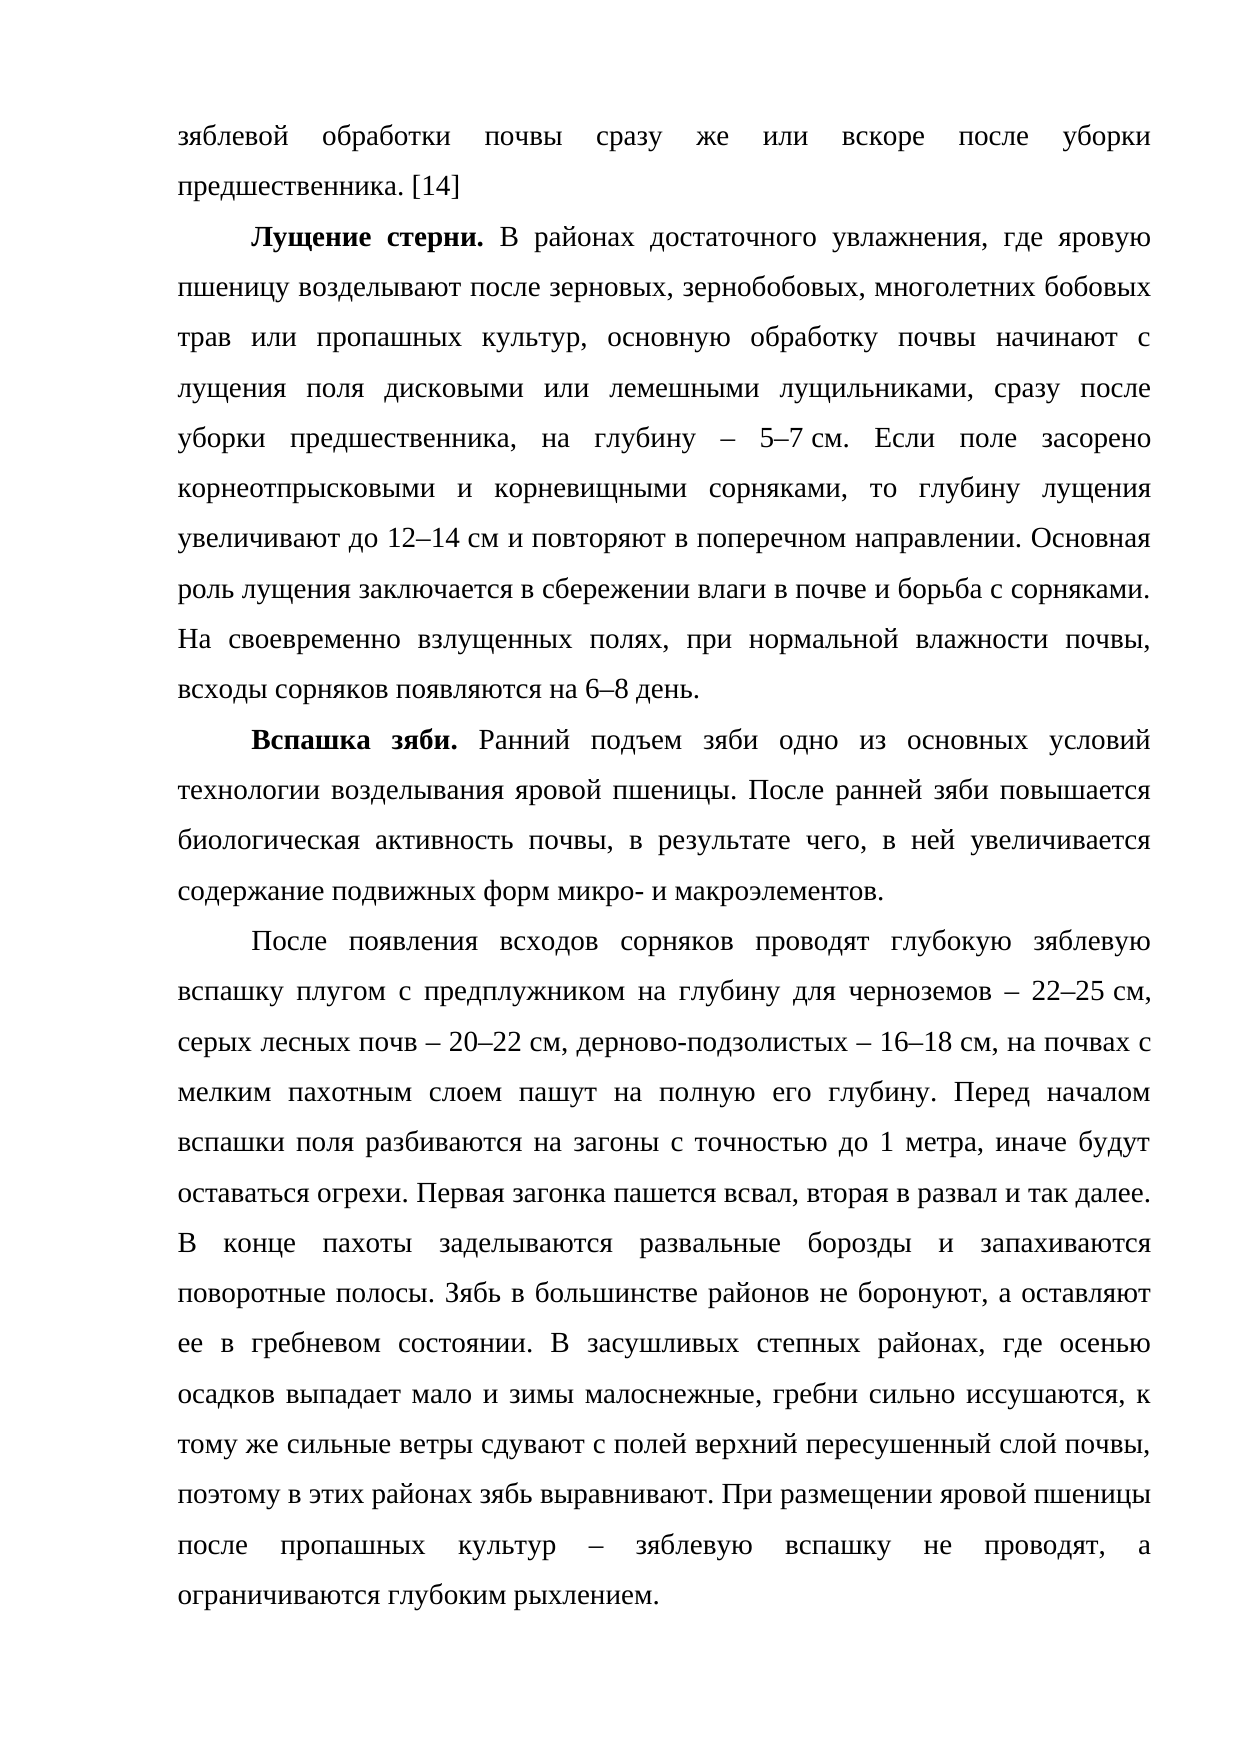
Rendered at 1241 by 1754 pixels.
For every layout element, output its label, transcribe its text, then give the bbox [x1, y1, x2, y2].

text Вспашка зяби. Ранний подъем зяби одно из основных условий технологии возделывания яровой пшеницы. После ранней зяби повышается биологическая активность почвы, в результате чего, в ней увеличивается содержание подвижных форм микро- и макроэлементов. [177, 722, 1152, 906]
text Лущение стерни. В районах достаточного увлажнения, где яровую пшеницу возделывают после зерновых, зернобобовых, многолетних бобовых трав или пропашных культур, основную обработку почвы начинают с лущения поля дисковыми или лемешными лущильниками, сразу после уборки предшественника, на глубину – 5–7 см. Если поле засорено корнеотпрысковыми и корневищными сорняками, то глубину лущения увеличивают до 12–14 см и повторяют в поперечном направлении. Основная роль лущения заключается в сбережении влаги в почве и борьба с сорняками. На своевременно взлущенных полях, при нормальной влажности почвы, всходы сорняков появляются на 6–8 день. [177, 219, 1152, 705]
text После появления всходов сорняков проводят глубокую зяблевую вспашку плугом с предплужником на глубину для черноземов – 22–25 см, серых лесных почв – 20–22 см, дерново-подзолистых – 16–18 см, на почвах с мелким пахотным слоем пашут на полную его глубину. Перед началом вспашки поля разбиваются на загоны с точностью до , иначе будут оставаться огрехи. Первая загонка пашется всвал, вторая в развал и так далее. В конце пахоты заделываются развальные борозды и запахиваются поворотные полосы. Зябь в большинстве районов не боронуют, а оставляют ее в гребневом состоянии. В засушливых степных районах, где осенью осадков выпадает мало и зимы малоснежные, гребни сильно иссушаются, к тому же сильные ветры сдувают с полей верхний пересушенный слой почвы, поэтому в этих районах зябь выравнивают. При размещении яровой пшеницы после пропашных культур – зяблевую вспашку не проводят, а ограничиваются глубоким рыхлением. [177, 923, 1152, 1611]
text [177, 118, 1152, 202]
